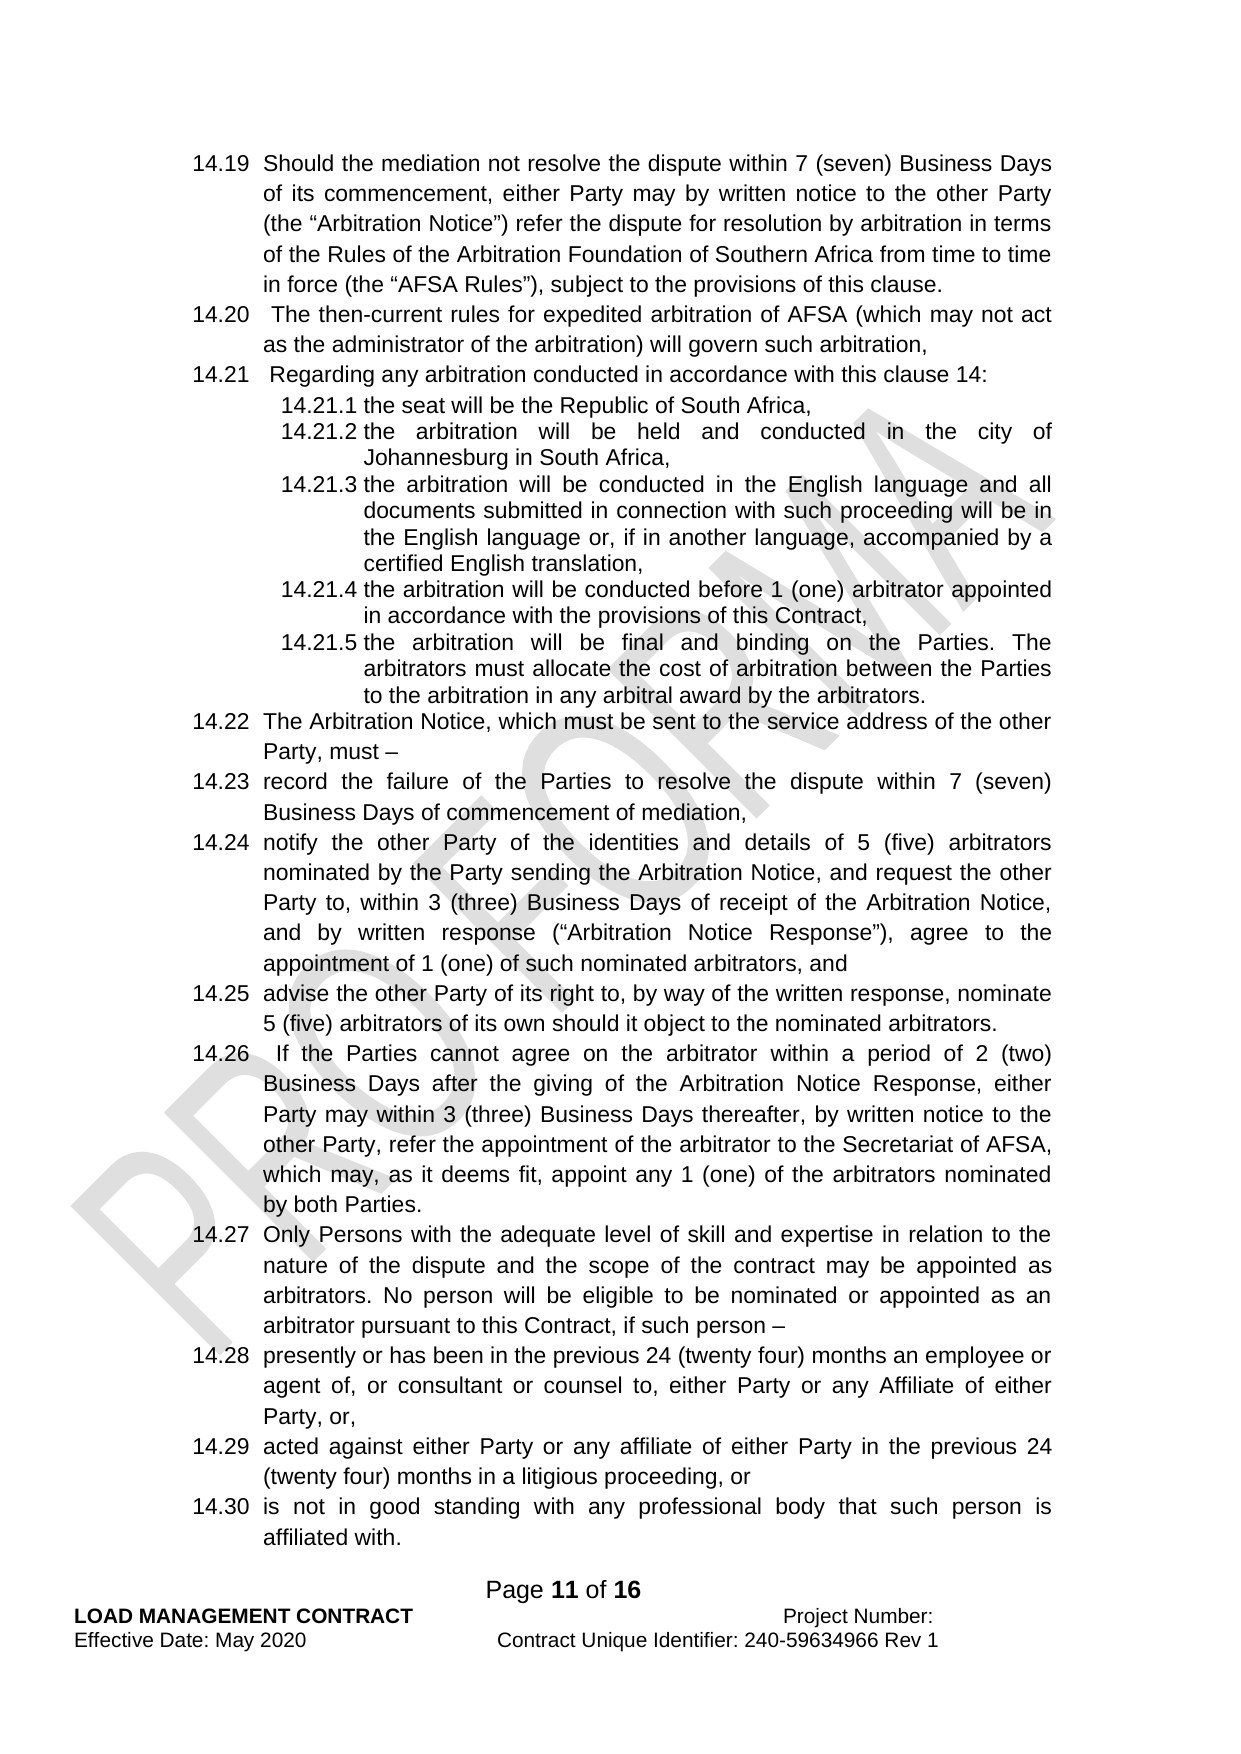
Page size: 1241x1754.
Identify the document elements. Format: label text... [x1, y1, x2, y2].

subtitle Only Persons with the adequate level of skill and expertise in relation to the nature of the dispute and the scope of the contract may be appointed as arbitrators. No person will be eligible to be nominated or appointed as an arbitrator pursuant to this Contract, if such person – [192, 1221, 1053, 1338]
subtitle the arbitration will be conducted before 1 (one) arbitrator appointed in accordance with the provisions of this Contract, [281, 576, 1053, 629]
subtitle record the failure of the Parties to resolve the dispute within 7 (seven) Business Days of commencement of mediation, [192, 768, 1053, 825]
subtitle Regarding any arbitration conducted in accordance with this clause 14: [192, 361, 1053, 388]
subtitle presently or has been in the previous 24 (twenty four) months an employee or agent of, or consultant or counsel to, either Party or any Affiliate of either Party, or, [192, 1342, 1053, 1429]
subtitle The Arbitration Notice, which must be sent to the service address of the other Party, must – [192, 708, 1053, 764]
subtitle acted against either Party or any affiliate of either Party in the previous 24 (twenty four) months in a litigious proceeding, or [192, 1433, 1053, 1489]
subtitle the arbitration will be conducted in the English language and all documents submitted in connection with such proceeding will be in the English language or, if in another language, accompanied by a certified English translation, [281, 471, 1053, 576]
subtitle Should the mediation not resolve the dispute within 7 (seven) Business Days of its commencement, either Party may by written notice to the other Party (the “Arbitration Notice”) refer the dispute for resolution by arbitration in terms of the Rules of the Arbitration Foundation of Southern Africa from time to time in force (the “AFSA Rules”), subject to the provisions of this clause. [192, 150, 1053, 297]
subtitle If the Parties cannot agree on the arbitrator within a period of 2 (two) Business Days after the giving of the Arbitration Notice Response, either Party may within 3 (three) Business Days thereafter, by written notice to the other Party, refer the appointment of the arbitrator to the Secretariat of AFSA, which may, as it deems fit, appoint any 1 (one) of the arbitrators nominated by both Parties. [192, 1040, 1053, 1218]
subtitle the seat will be the Republic of South Africa, [281, 392, 1053, 418]
subtitle advise the other Party of its right to, by way of the written response, nominate 5 (five) arbitrators of its own should it object to the nominated arbitrators. [192, 980, 1053, 1036]
subtitle the arbitration will be final and binding on the Parties. The arbitrators must allocate the cost of arbitration between the Parties to the arbitration in any arbitral award by the arbitrators. [281, 629, 1053, 708]
subtitle the arbitration will be held and conducted in the city of Johannesburg in South Africa, [281, 418, 1053, 471]
subtitle The then-current rules for expedited arbitration of AFSA (which may not act as the administrator of the arbitration) will govern such arbitration, [192, 301, 1053, 358]
subtitle is not in good standing with any professional body that such person is affiliated with. [192, 1493, 1053, 1550]
subtitle notify the other Party of the identities and details of 5 (five) arbitrators nominated by the Party sending the Arbitration Notice, and request the other Party to, within 3 (three) Business Days of receipt of the Arbitration Notice, and by written response (“Arbitration Notice Response”), agree to the appointment of 1 (one) of such nominated arbitrators, and [192, 829, 1053, 976]
